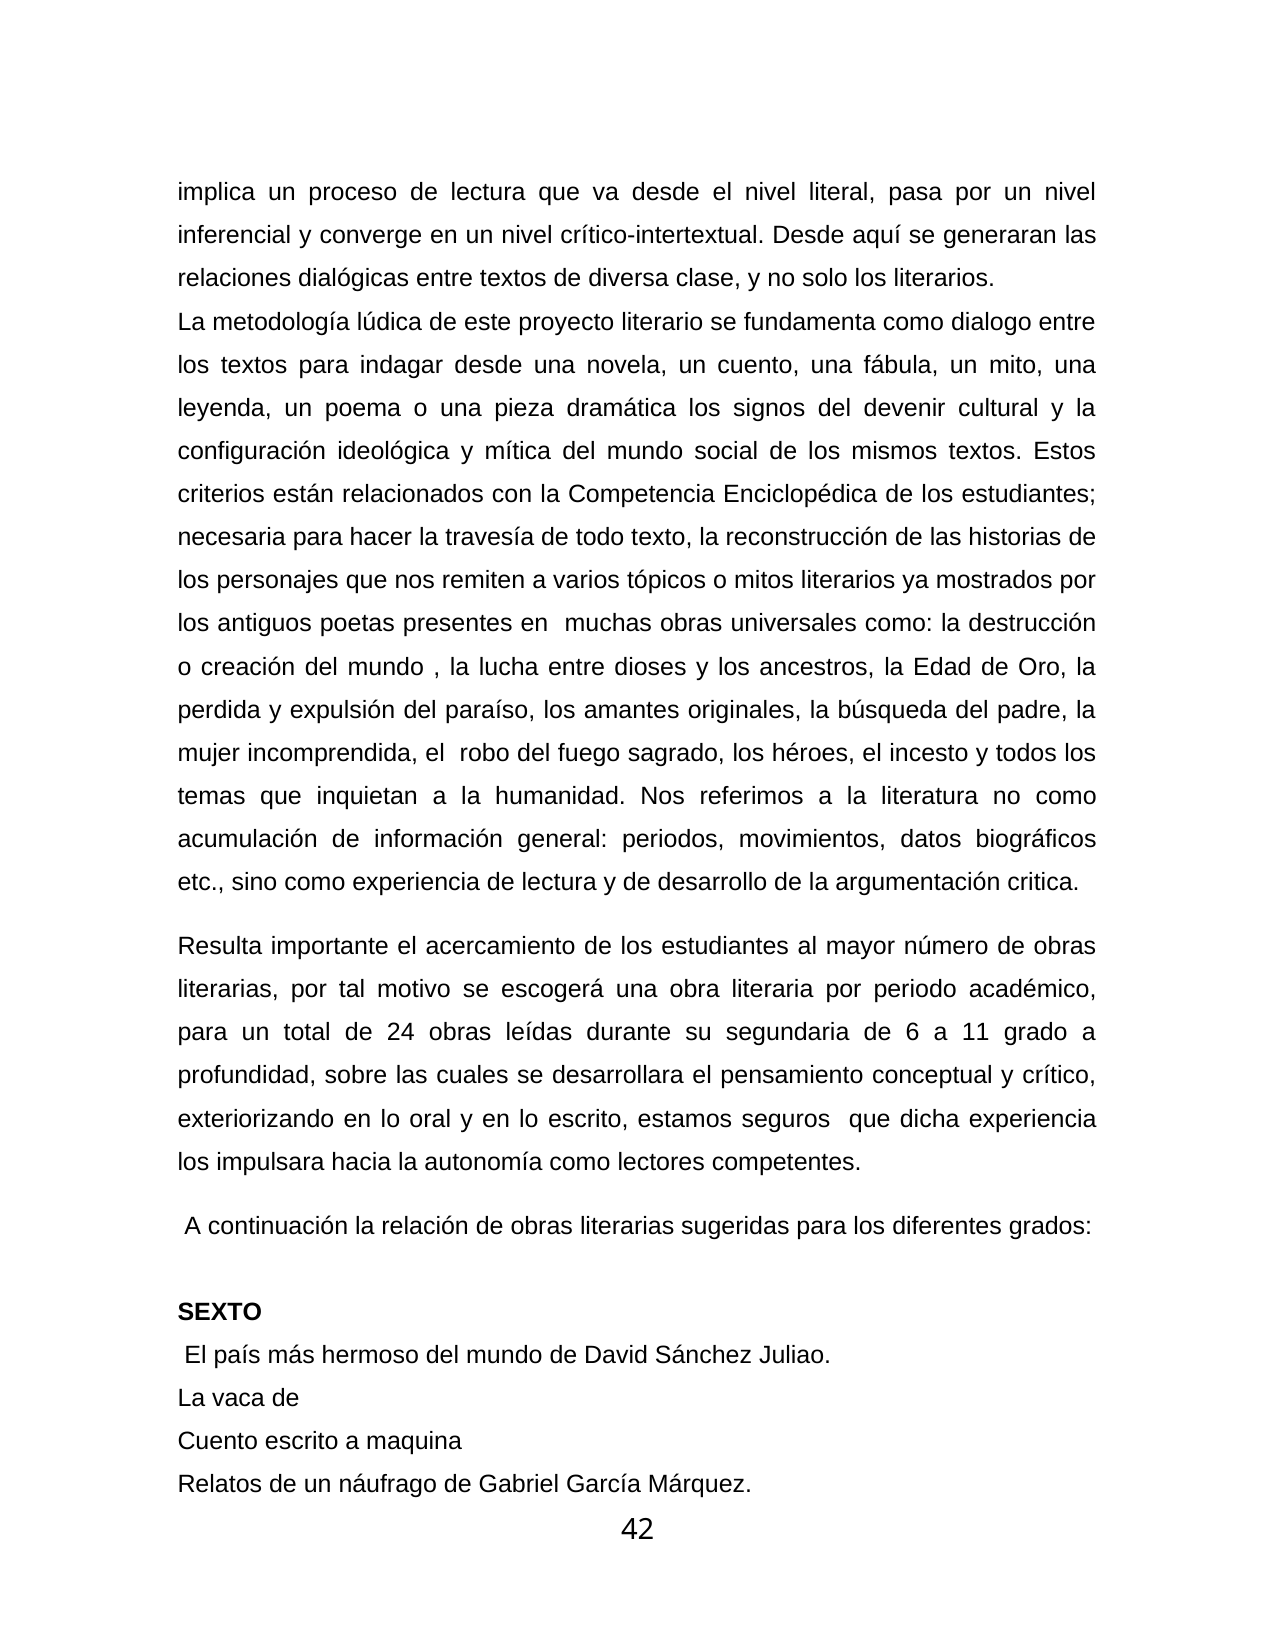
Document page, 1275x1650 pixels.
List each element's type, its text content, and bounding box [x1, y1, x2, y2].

text La metodología lúdica de este proyecto literario se fundamenta como dialogo entre los textos para indagar desde una novela, un cuento, una fábula, un mito, una leyenda, un poema o una pieza dramática los signos del devenir cultural y la configuración ideológica y mítica del mundo social de los mismos textos. Estos criterios están relacionados con la Competencia Enciclopédica de los estudiantes; necesaria para hacer la travesía de todo texto, la reconstrucción de las historias de los personajes que nos remiten a varios tópicos o mitos literarios ya mostrados por los antiguos poetas presentes en muchas obras universales como: la destrucción o creación del mundo , la lucha entre dioses y los ancestros, la Edad de Oro, la perdida y expulsión del paraíso, los amantes originales, la búsqueda del padre, la mujer incomprendida, el robo del fuego sagrado, los héroes, el incesto y todos los temas que inquietan a la humanidad. Nos referimos a la literatura no como acumulación de información general: periodos, movimientos, datos biográficos etc., sino como experiencia de lectura y de desarrollo de la argumentación critica. [177, 307, 1098, 896]
text Relatos de un náufrago de Gabriel García Márquez. [177, 1469, 1098, 1498]
text SEXTO [177, 1297, 1098, 1326]
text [177, 177, 1098, 292]
text La vaca de [177, 1383, 1098, 1412]
text A continuación la relación de obras literarias sugeridas para los diferentes grados: [177, 1211, 1098, 1239]
text Resulta importante el acercamiento de los estudiantes al mayor número de obras literarias, por tal motivo se escogerá una obra literaria por periodo académico, para un total de 24 obras leídas durante su segundaria de 6 a 11 grado a profundidad, sobre las cuales se desarrollara el pensamiento conceptual y crítico, exteriorizando en lo oral y en lo escrito, estamos seguros que dicha experiencia los impulsara hacia la autonomía como lectores competentes. [177, 931, 1098, 1176]
text El país más hermoso del mundo de David Sánchez Juliao. [177, 1340, 1098, 1369]
text Cuento escrito a maquina [177, 1426, 1098, 1455]
